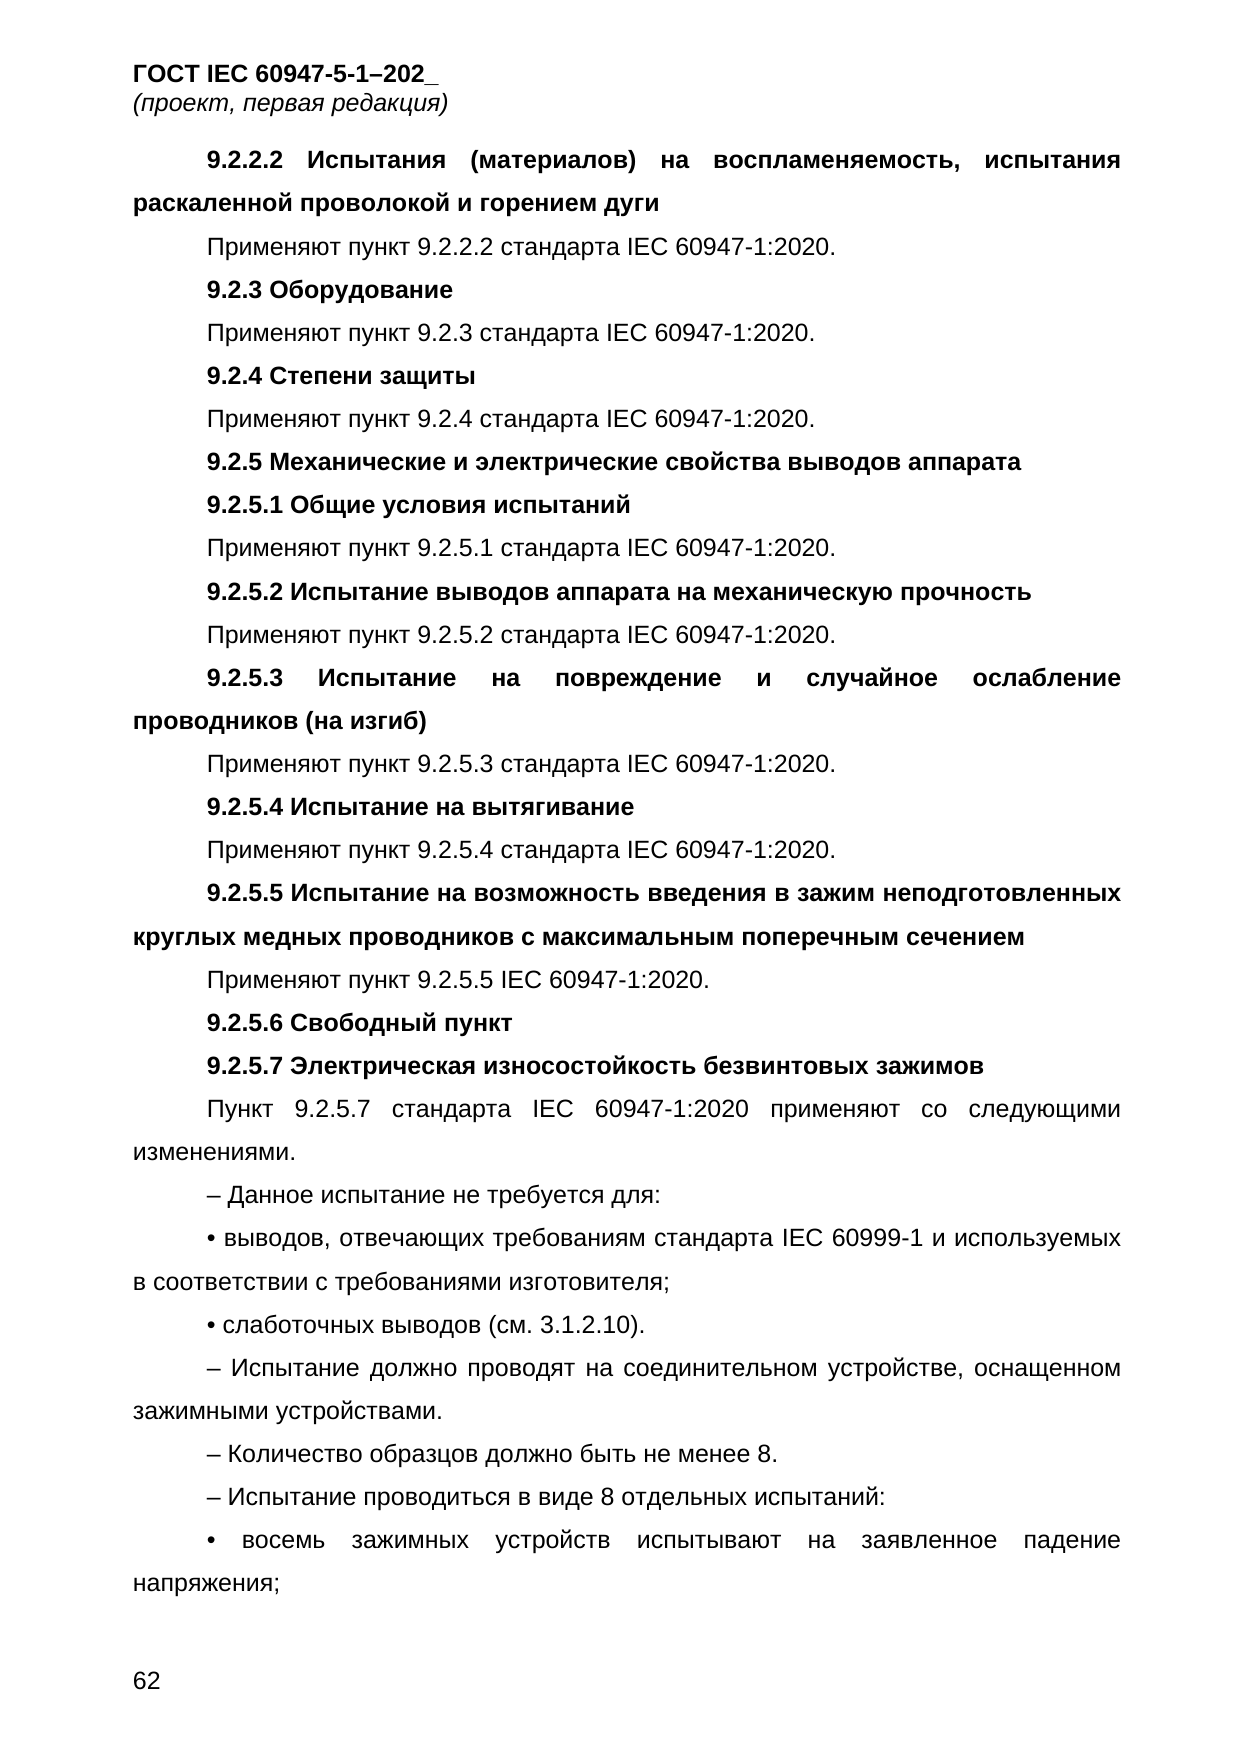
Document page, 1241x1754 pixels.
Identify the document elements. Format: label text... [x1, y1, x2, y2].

text Применяют пункт 9.2.5.1 стандарта IEC 60947-1:2020. [133, 533, 1122, 562]
text 9.2.5.4 Испытание на вытягивание [133, 792, 1122, 821]
text 9.2.5.2 Испытание выводов аппарата на механическую прочность [133, 577, 1122, 605]
text • слаботочных выводов (см. 3.1.2.10). [133, 1310, 1122, 1338]
text 9.2.4 Степени защиты [133, 361, 1122, 390]
text Применяют пункт 9.2.4 стандарта IEC 60947-1:2020. [133, 404, 1122, 433]
text 9.2.5 Механические и электрические свойства выводов аппарата [133, 447, 1122, 476]
text • восемь зажимных устройств испытывают на заявленное падение напряжения; [133, 1525, 1122, 1597]
text – Испытание должно проводят на соединительном устройстве, оснащенном зажимными устройствами. [133, 1353, 1122, 1425]
text Применяют пункт 9.2.5.3 стандарта IEC 60947-1:2020. [133, 749, 1122, 778]
text Применяют пункт 9.2.3 стандарта IEC 60947-1:2020. [133, 318, 1122, 347]
text 9.2.3 Оборудование [133, 275, 1122, 303]
text 9.2.5.1 Общие условия испытаний [133, 490, 1122, 519]
text 9.2.5.3 Испытание на повреждение и случайное ослабление проводников (на изгиб) [133, 663, 1122, 735]
text 9.2.5.5 Испытание на возможность введения в зажим неподготовленных круглых медных проводников с максимальным поперечным сечением [133, 878, 1122, 950]
text • выводов, отвечающих требованиям стандарта IEC 60999-1 и используемых в соответствии с требованиями изготовителя; [133, 1223, 1122, 1295]
text 9.2.5.7 Электрическая износостойкость безвинтовых зажимов [133, 1051, 1122, 1080]
text – Данное испытание не требуется для: [133, 1180, 1122, 1209]
text Применяют пункт 9.2.2.2 стандарта IEC 60947-1:2020. [133, 232, 1122, 260]
text – Испытание проводиться в виде 8 отдельных испытаний: [133, 1482, 1122, 1511]
text Применяют пункт 9.2.5.2 стандарта IEC 60947-1:2020. [133, 620, 1122, 648]
text 9.2.5.6 Свободный пункт [133, 1008, 1122, 1037]
text Применяют пункт 9.2.5.5 IEC 60947-1:2020. [133, 965, 1122, 993]
text Применяют пункт 9.2.5.4 стандарта IEC 60947-1:2020. [133, 835, 1122, 864]
text – Количество образцов должно быть не менее 8. [133, 1439, 1122, 1468]
text Пункт 9.2.5.7 стандарта IEC 60947-1:2020 применяют со следующими изменениями. [133, 1094, 1122, 1166]
text 9.2.2.2 Испытания (материалов) на воспламеняемость, испытания раскаленной проволокой и горением дуги [133, 145, 1122, 217]
